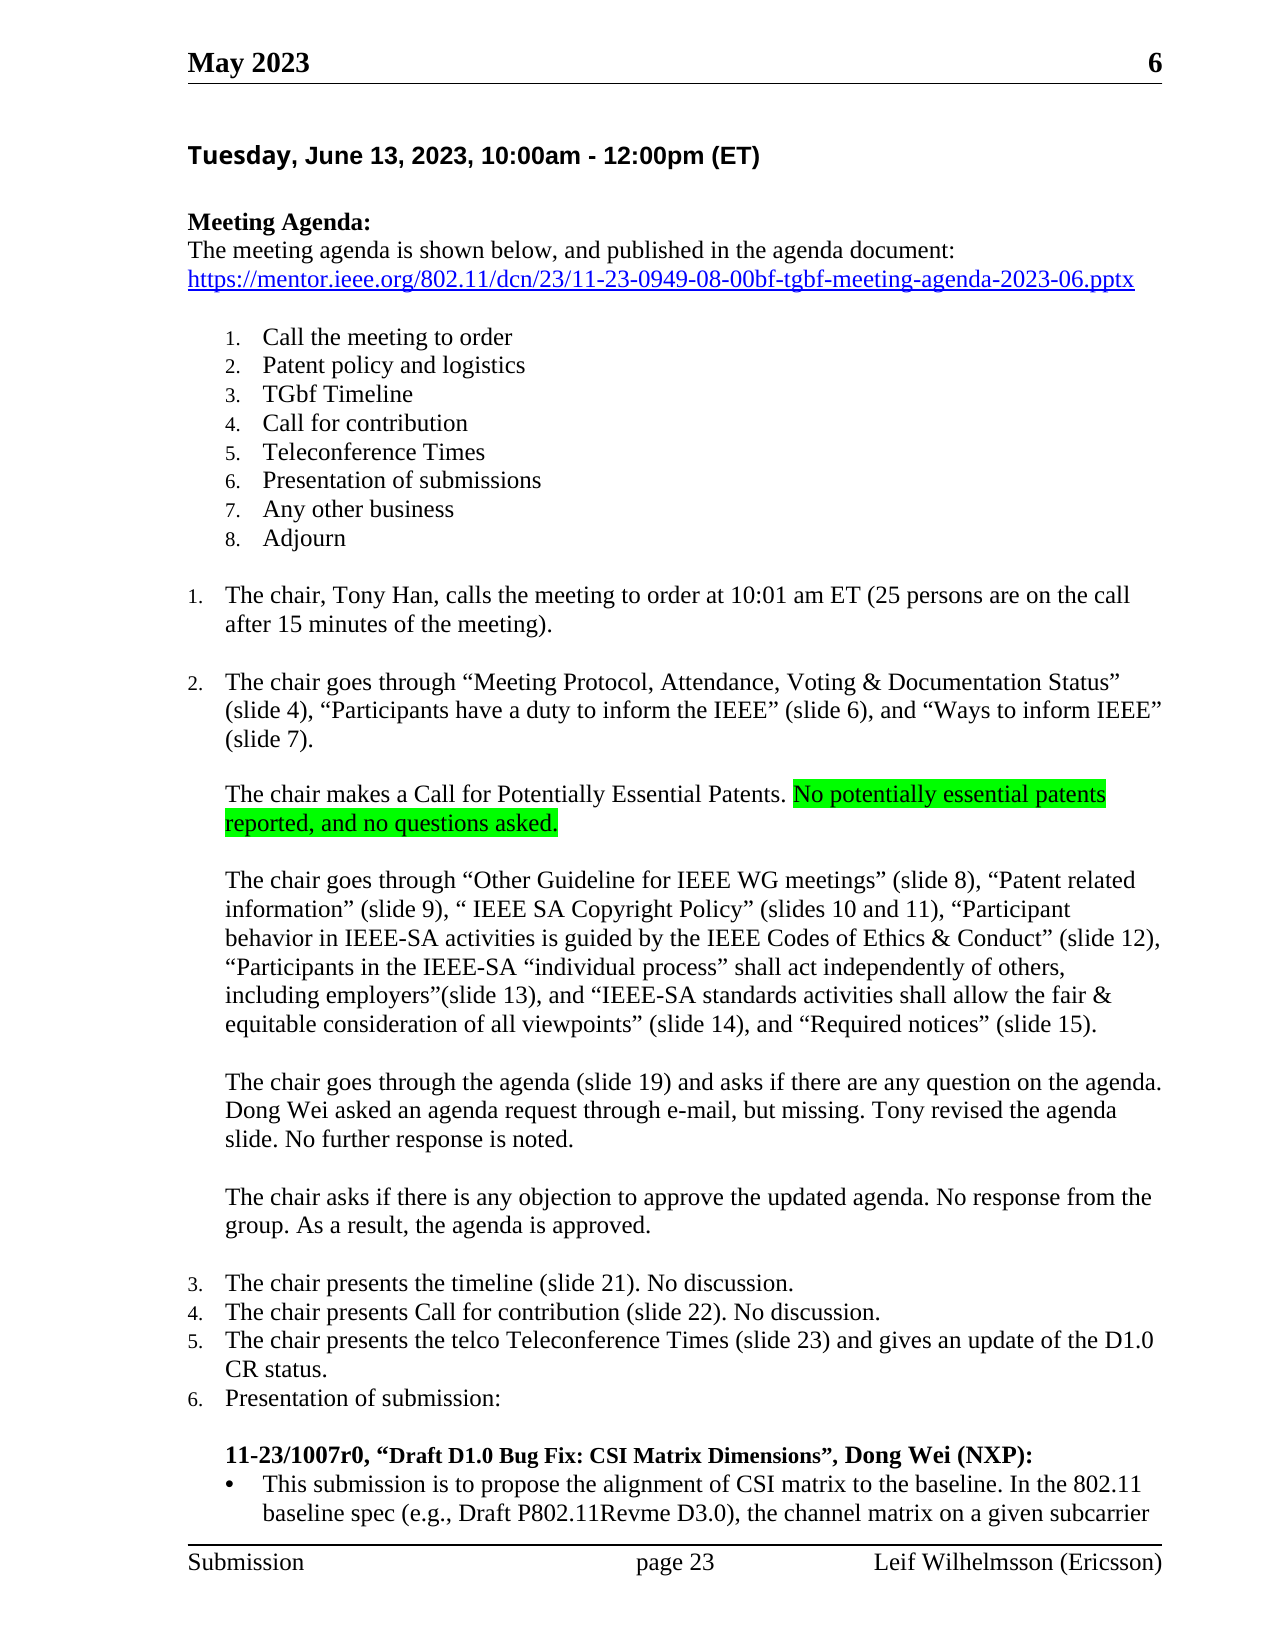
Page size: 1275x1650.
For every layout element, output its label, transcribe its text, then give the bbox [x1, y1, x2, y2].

text The chair makes a Call for Potentially Essential Patents. No potentially essential patents reported, and no questions asked. [225, 779, 1162, 837]
list Call for contribution [225, 408, 1162, 437]
list Patent policy and logistics [225, 350, 1162, 379]
list Presentation of submission: [187, 1383, 1162, 1412]
text The chair goes through the agenda (slide 19) and asks if there are any question on the agenda. Dong Wei asked an agenda request through e-mail, but missing. Tony revised the agenda slide. No further response is noted. [225, 1067, 1162, 1153]
text Meeting Agenda: [187, 207, 1162, 235]
text 11-23/1007r0, “Draft D1.0 Bug Fix: CSI Matrix Dimensions”, Dong Wei (NXP): [225, 1440, 1162, 1469]
text The chair asks if there is any objection to approve the updated agenda. No response from the group. As a result, the agenda is approved. [225, 1182, 1162, 1239]
list The chair, Tony Han, calls the meeting to order at 10:01 am ET (25 persons are on the call after 15 minutes of the meeting). [187, 580, 1162, 638]
text Tuesday, June 13, 2023, 10:00am - 12:00pm (ET) [187, 137, 1162, 172]
text The chair goes through “Other Guideline for IEEE WG meetings” (slide 8), “Patent related information” (slide 9), “ IEEE SA Copyright Policy” (slides 10 and 11), “Participant behavior in IEEE-SA activities is guided by the IEEE Codes of Ethics & Conduct” (slide 12), “Participants in the IEEE-SA “individual process” shall act independently of others, including employers”(slide 13), and “IEEE-SA standards activities shall allow the fair & equitable consideration of all viewpoints” (slide 14), and “Required notices” (slide 15). [225, 865, 1162, 1038]
list The chair goes through “Meeting Protocol, Attendance, Voting & Documentation Status” (slide 4), “Participants have a duty to inform the IEEE” (slide 6), and “Ways to inform IEEE” (slide 7). [187, 667, 1162, 753]
text The meeting agenda is shown below, and published in the agenda document: [187, 235, 1162, 264]
list Adjourn [225, 523, 1162, 552]
list Presentation of submissions [225, 465, 1162, 494]
list The chair presents the timeline (slide 21). No discussion. [187, 1268, 1162, 1297]
list Teleconference Times [225, 437, 1162, 465]
list Any other business [225, 494, 1162, 523]
list TGbf Timeline [225, 379, 1162, 408]
text https://mentor.ieee.org/802.11/dcn/23/11-23-0949-08-00bf-tgbf-meeting-agenda-2023-06.pptx [187, 264, 1162, 293]
list Call the meeting to order [225, 322, 1162, 350]
list The chair presents Call for contribution (slide 22). No discussion. [187, 1297, 1162, 1325]
list The chair presents the telco Teleconference Times (slide 23) and gives an update of the D1.0 CR status. [187, 1325, 1162, 1383]
